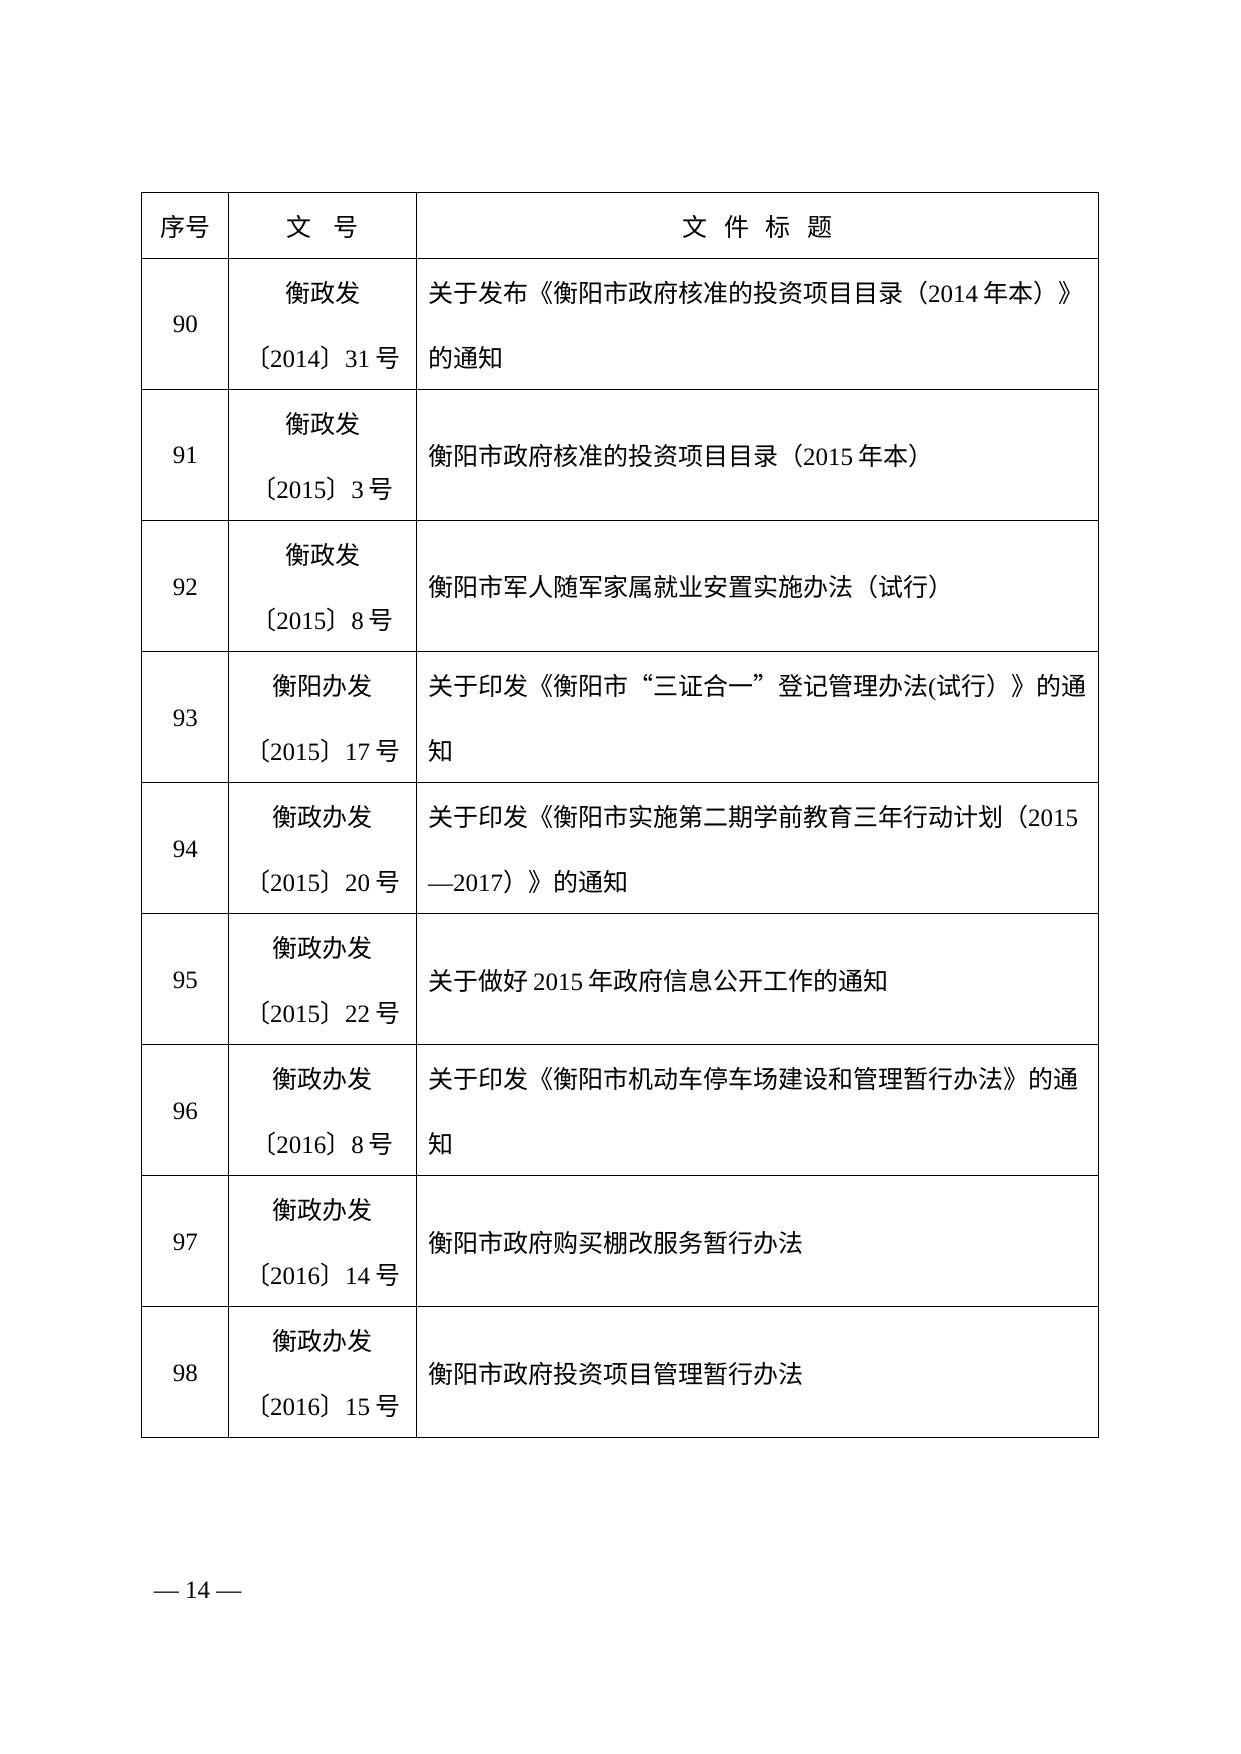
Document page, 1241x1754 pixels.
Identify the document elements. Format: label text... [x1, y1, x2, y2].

table_cell 96 [142, 1045, 228, 1175]
table_cell 衡阳市政府投资项目管理暂行办法 [417, 1307, 1098, 1437]
table_cell 衡阳办发〔2015〕17号 [229, 652, 416, 782]
table_cell 衡政发 〔2015〕8号 [229, 521, 416, 651]
table_cell 97 [142, 1176, 228, 1306]
table_cell 93 [142, 652, 228, 782]
table_cell 关于印发《衡阳市“三证合一”登记管理办法(试行）》的通知 [417, 652, 1098, 782]
table_cell 衡政办发〔2015〕20号 [229, 783, 416, 913]
table_cell 衡阳市政府核准的投资项目目录（2015年本） [417, 390, 1098, 520]
table_cell 衡政办发〔2016〕8号 [229, 1045, 416, 1175]
table_cell 衡政办发〔2016〕15号 [229, 1307, 416, 1437]
table_cell 关于印发《衡阳市实施第二期学前教育三年行动计划（2015—2017）》的通知 [417, 783, 1098, 913]
table_cell 92 [142, 521, 228, 651]
table_header 文 号 [229, 193, 416, 258]
table_cell 关于印发《衡阳市机动车停车场建设和管理暂行办法》的通知 [417, 1045, 1098, 1175]
table_cell 关于做好2015年政府信息公开工作的通知 [417, 914, 1098, 1044]
table_cell 衡阳市军人随军家属就业安置实施办法（试行） [417, 521, 1098, 651]
table_cell 98 [142, 1307, 228, 1437]
table_header 文 件 标 题 [417, 193, 1098, 258]
table_cell 90 [142, 259, 228, 389]
table_cell 94 [142, 783, 228, 913]
table_cell 91 [142, 390, 228, 520]
table_cell 衡政办发〔2016〕14号 [229, 1176, 416, 1306]
table_cell 95 [142, 914, 228, 1044]
table_header 序号 [142, 193, 228, 258]
table_cell 衡政办发〔2015〕22号 [229, 914, 416, 1044]
table_cell 衡政发 〔2014〕31号 [229, 259, 416, 389]
table_cell 关于发布《衡阳市政府核准的投资项目目录（2014年本）》的通知 [417, 259, 1098, 389]
table_cell 衡阳市政府购买棚改服务暂行办法 [417, 1176, 1098, 1306]
table_cell 衡政发 〔2015〕3号 [229, 390, 416, 520]
